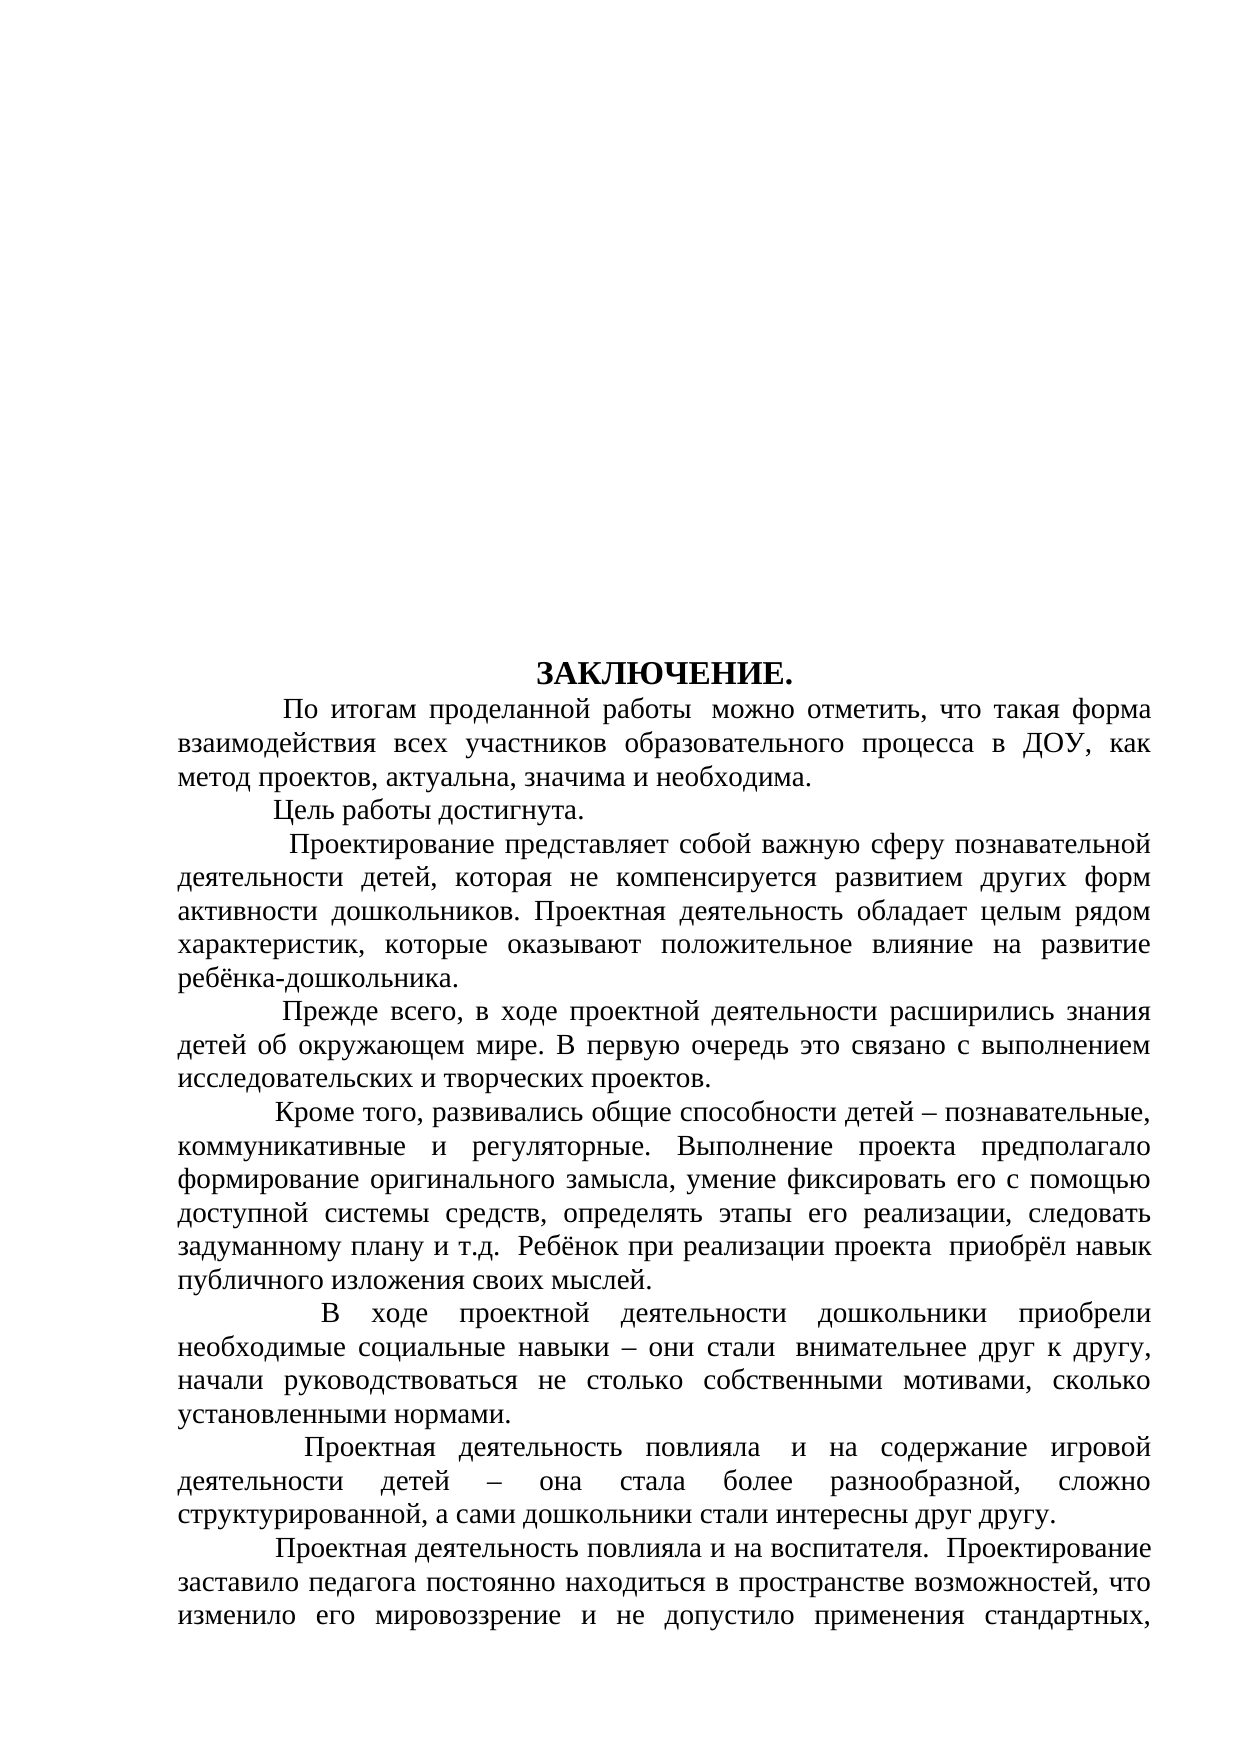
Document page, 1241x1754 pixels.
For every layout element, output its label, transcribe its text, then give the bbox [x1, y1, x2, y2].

text Проектирование представляет собой важную сферу познавательной деятельности детей, которая не компенсируется развитием других форм активности дошкольников. Проектная деятельность обладает целым рядом характеристик, которые оказывают положительное влияние на развитие ребёнка-дошкольника. [177, 826, 1152, 993]
text Проектная деятельность повлияла и на содержание игровой деятельности детей – она стала более разнообразной, сложно структурированной, а сами дошкольники стали интересны друг другу. [177, 1429, 1152, 1530]
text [177, 1530, 1152, 1631]
text Прежде всего, в ходе проектной деятельности расширились знания детей об окружающем мире. В первую очередь это связано с выполнением исследовательских и творческих проектов. [177, 993, 1152, 1094]
text Цель работы достигнута. [177, 792, 1152, 826]
text По итогам проделанной работы можно отметить, что такая форма взаимодействия всех участников образовательного процесса в ДОУ, как метод проектов, актуальна, значима и необходима. [177, 692, 1152, 792]
text ЗАКЛЮЧЕНИЕ. [177, 653, 1152, 692]
text Кроме того, развивались общие способности детей – познавательные, коммуникативные и регуляторные. Выполнение проекта предполагало формирование оригинального замысла, умение фиксировать его с помощью доступной системы средств, определять этапы его реализации, следовать задуманному плану и т.д. Ребёнок при реализации проекта приобрёл навык публичного изложения своих мыслей. [177, 1094, 1152, 1295]
text В ходе проектной деятельности дошкольники приобрели необходимые социальные навыки – они стали внимательнее друг к другу, начали руководствоваться не столько собственными мотивами, сколько установленными нормами. [177, 1295, 1152, 1429]
